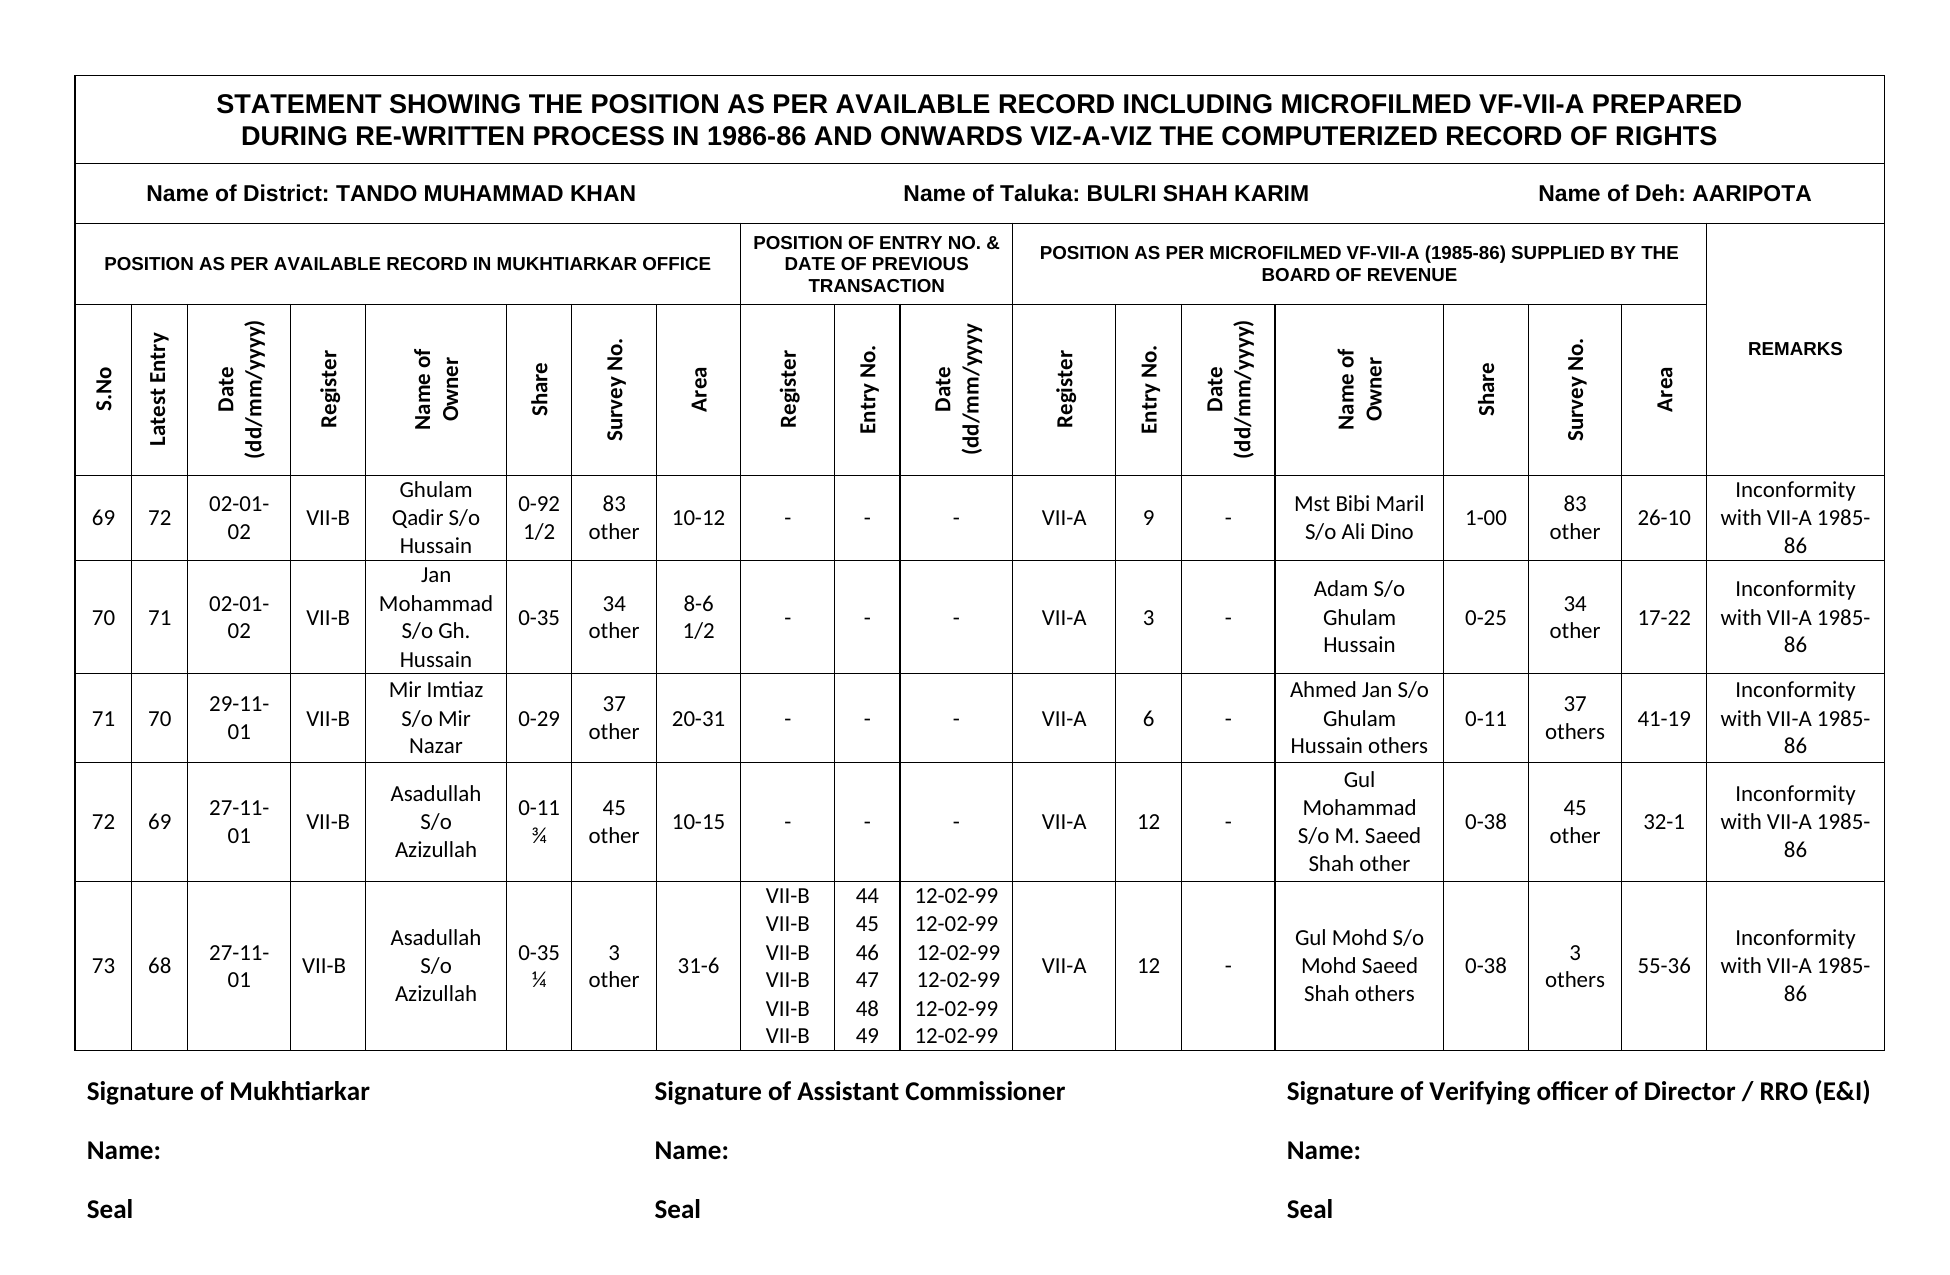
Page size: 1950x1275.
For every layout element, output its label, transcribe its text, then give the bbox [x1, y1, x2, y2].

table_cell 17-22 [1622, 561, 1706, 673]
table_cell 3 others [1529, 882, 1621, 1050]
table_cell 55-36 [1622, 882, 1706, 1050]
table_cell Asadullah S/o Azizullah [366, 763, 506, 881]
table_cell 10-12 [657, 476, 740, 559]
table_cell VII-A [1013, 674, 1115, 762]
table_cell - [1182, 476, 1274, 559]
table_cell 68 [132, 882, 187, 1050]
table_cell 0-11 [1444, 674, 1528, 762]
table_header STATEMENT SHOWING THE POSITION AS PER AVAILABLE RECORD INCLUDING MICROFILMED VF-VII-A PREPARED DURING RE-WRITTEN PROCESS IN 1986-86 AND ONWARDS VIZ-A-VIZ THE COMPUTERIZED RECORD OF RIGHTS [76, 76, 1884, 163]
table_cell 8-6 1/2 [657, 561, 740, 673]
table_cell 02-01-02 [188, 561, 290, 673]
table_cell Survey No. [1529, 305, 1621, 474]
table_cell - [1182, 674, 1274, 762]
table_cell - [835, 561, 899, 673]
table_cell 10-15 [657, 763, 740, 881]
table_cell Jan Mohammad S/o Gh. Hussain [366, 561, 506, 673]
table_cell VII-B [291, 763, 365, 881]
table_cell S.No [76, 305, 131, 474]
table_cell 6 [1116, 674, 1181, 762]
table_cell 70 [132, 674, 187, 762]
table_cell 29-11-01 [188, 674, 290, 762]
table_cell 32-1 [1622, 763, 1706, 881]
table_cell - [835, 763, 899, 881]
table_cell POSITION AS PER MICROFILMED VF-VII-A (1985-86) SUPPLIED BY THE BOARD OF REVENUE [1013, 224, 1706, 304]
table_cell Date (dd/mm/yyyy) [188, 305, 290, 474]
table_cell Name of Owner [366, 305, 506, 474]
table_cell 37 others [1529, 674, 1621, 762]
table_cell Register [1013, 305, 1115, 474]
table_cell 44 45 46 47 48 49 [835, 882, 899, 1050]
table_cell Area [657, 305, 740, 474]
table_cell 3 other [572, 882, 656, 1050]
table_cell Name of Owner [1276, 305, 1443, 474]
table_cell Survey No. [572, 305, 656, 474]
table_cell VII-B [291, 561, 365, 673]
table_cell 45 other [572, 763, 656, 881]
table_cell 41-19 [1622, 674, 1706, 762]
table_cell - [835, 674, 899, 762]
table_cell 12 [1116, 763, 1181, 881]
table_cell VII-B [291, 882, 365, 1050]
table_cell Inconformity with VII-A 1985-86 [1707, 674, 1884, 762]
table_cell 0-25 [1444, 561, 1528, 673]
table_cell - [741, 476, 834, 559]
table_cell Date (dd/mm/yyyy) [1182, 305, 1274, 474]
table_cell 73 [76, 882, 131, 1050]
table_cell Inconformity with VII-A 1985-86 [1707, 561, 1884, 673]
table_cell 83 other [1529, 476, 1621, 559]
table_cell VII-A [1013, 561, 1115, 673]
table_cell 34 other [1529, 561, 1621, 673]
table_cell - [835, 476, 899, 559]
table_cell Gul Mohd S/o Mohd Saeed Shah others [1276, 882, 1443, 1050]
table_cell Entry No. [1116, 305, 1181, 474]
table_cell - [741, 674, 834, 762]
table_cell Register [291, 305, 365, 474]
table_cell 3 [1116, 561, 1181, 673]
table_cell POSITION AS PER AVAILABLE RECORD IN MUKHTIARKAR OFFICE [76, 224, 740, 304]
table_cell 37 other [572, 674, 656, 762]
table_cell 26-10 [1622, 476, 1706, 559]
table_cell - [1182, 561, 1274, 673]
table_cell Inconformity with VII-A 1985-86 [1707, 763, 1884, 881]
table_cell 71 [132, 561, 187, 673]
table_cell Mst Bibi Maril S/o Ali Dino [1276, 476, 1443, 559]
table_cell - [901, 476, 1012, 559]
table_cell 0-35 ¼ [507, 882, 571, 1050]
table_cell 0-29 [507, 674, 571, 762]
table_cell 12 [1116, 882, 1181, 1050]
table_cell 0-38 [1444, 763, 1528, 881]
table_cell VII-A [1013, 763, 1115, 881]
table_cell 9 [1116, 476, 1181, 559]
table_cell Ghulam Qadir S/o Hussain [366, 476, 506, 559]
table_cell Mir Imtiaz S/o Mir Nazar [366, 674, 506, 762]
table_cell Entry No. [835, 305, 899, 474]
table_cell 31-6 [657, 882, 740, 1050]
table_cell VII-A [1013, 476, 1115, 559]
table_cell Share [507, 305, 571, 474]
table_cell 27-11-01 [188, 763, 290, 881]
table_cell Latest Entry No. [132, 305, 187, 474]
table_cell - [1182, 882, 1274, 1050]
table_cell POSITION OF ENTRY NO. & DATE OF PREVIOUS TRANSACTION [741, 224, 1012, 304]
table_cell 69 [132, 763, 187, 881]
table_cell 1-00 [1444, 476, 1528, 559]
table_cell REMARKS [1707, 224, 1884, 474]
table_cell 12-02-99 12-02-99 12-02-99 12-02-99 12-02-99 12-02-99 [901, 882, 1012, 1050]
table_cell 0-11 ¾ [507, 763, 571, 881]
table_cell Name of District: TANDO MUHAMMAD KHAN Name of Taluka: BULRI SHAH KARIM Name of Deh: AARIPOTA [76, 164, 1884, 223]
table_cell 72 [132, 476, 187, 559]
table_cell Date (dd/mm/yyyy [901, 305, 1012, 474]
table_cell 02-01-02 [188, 476, 290, 559]
table_cell 0-92 1/2 [507, 476, 571, 559]
table_cell 45 other [1529, 763, 1621, 881]
table_cell - [901, 674, 1012, 762]
table_cell 27-11-01 [188, 882, 290, 1050]
table_cell 20-31 [657, 674, 740, 762]
table_cell Ahmed Jan S/o Ghulam Hussain others [1276, 674, 1443, 762]
table_cell - [901, 763, 1012, 881]
table_cell 69 [76, 476, 131, 559]
table_cell 0-35 [507, 561, 571, 673]
table_cell 34 other [572, 561, 656, 673]
table_cell Inconformity with VII-A 1985-86 [1707, 882, 1884, 1050]
table_cell 0-38 [1444, 882, 1528, 1050]
table_cell 72 [76, 763, 131, 881]
table_cell VII-B [291, 674, 365, 762]
table_cell - [1182, 763, 1274, 881]
table_cell 83 other [572, 476, 656, 559]
table_cell Inconformity with VII-A 1985-86 [1707, 476, 1884, 559]
table_cell 70 [76, 561, 131, 673]
table_cell - [741, 561, 834, 673]
table_cell Register [741, 305, 834, 474]
table_cell Adam S/o Ghulam Hussain [1276, 561, 1443, 673]
table_cell VII-B [291, 476, 365, 559]
table_cell 71 [76, 674, 131, 762]
table_cell - [901, 561, 1012, 673]
table_cell Share [1444, 305, 1528, 474]
table_cell Area [1622, 305, 1706, 474]
table_cell - [741, 763, 834, 881]
table_cell VII-A [1013, 882, 1115, 1050]
table_cell Gul Mohammad S/o M. Saeed Shah other [1276, 763, 1443, 881]
table_cell Asadullah S/o Azizullah [366, 882, 506, 1050]
table_cell VII-B VII-B VII-B VII-B VII-B VII-B [741, 882, 834, 1050]
